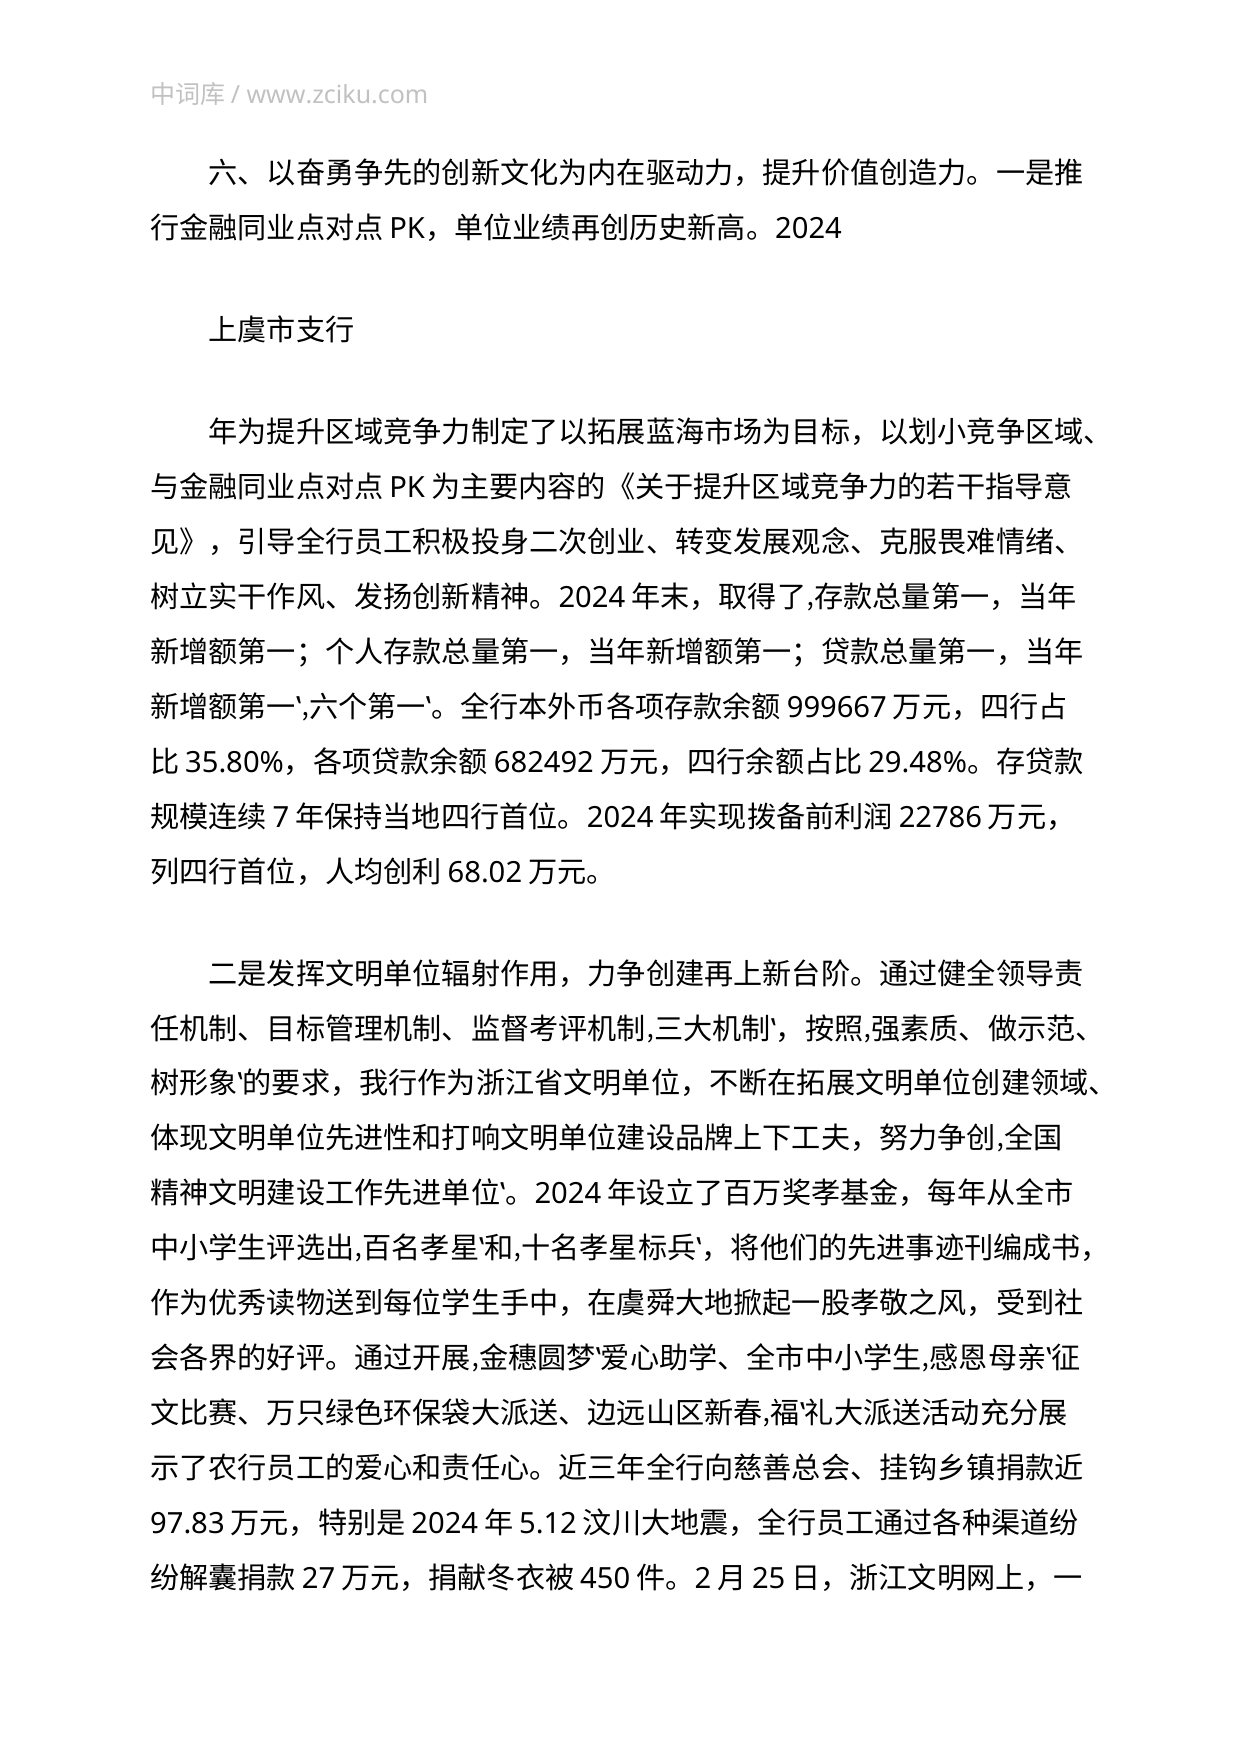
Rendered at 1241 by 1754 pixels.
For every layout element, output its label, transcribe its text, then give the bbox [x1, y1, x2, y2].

text 上虞市支行 [150, 307, 1090, 349]
text 年为提升区域竞争力制定了以拓展蓝海市场为目标，以划小竞争区域、与金融同业点对点PK为主要内容的《关于提升区域竞争力的若干指导意见》，引导全行员工积极投身二次创业、转变发展观念、克服畏难情绪、树立实干作风、发扬创新精神。2024年末，取得了‚存款总量第一，当年新增额第一；个人存款总量第一，当年新增额第一；贷款总量第一，当年新增额第一‛‚六个第一‛。全行本外币各项存款余额999667万元，四行占比35.80%，各项贷款余额682492万元，四行余额占比29.48%。存贷款规模连续7年保持当地四行首位。2024年实现拨备前利润22786万元，列四行首位，人均创利68.02万元。 [150, 409, 1090, 891]
text 六、以奋勇争先的创新文化为内在驱动力，提升价值创造力。一是推行金融同业点对点PK，单位业绩再创历史新高。2024 [150, 150, 1090, 247]
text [150, 950, 1090, 1597]
